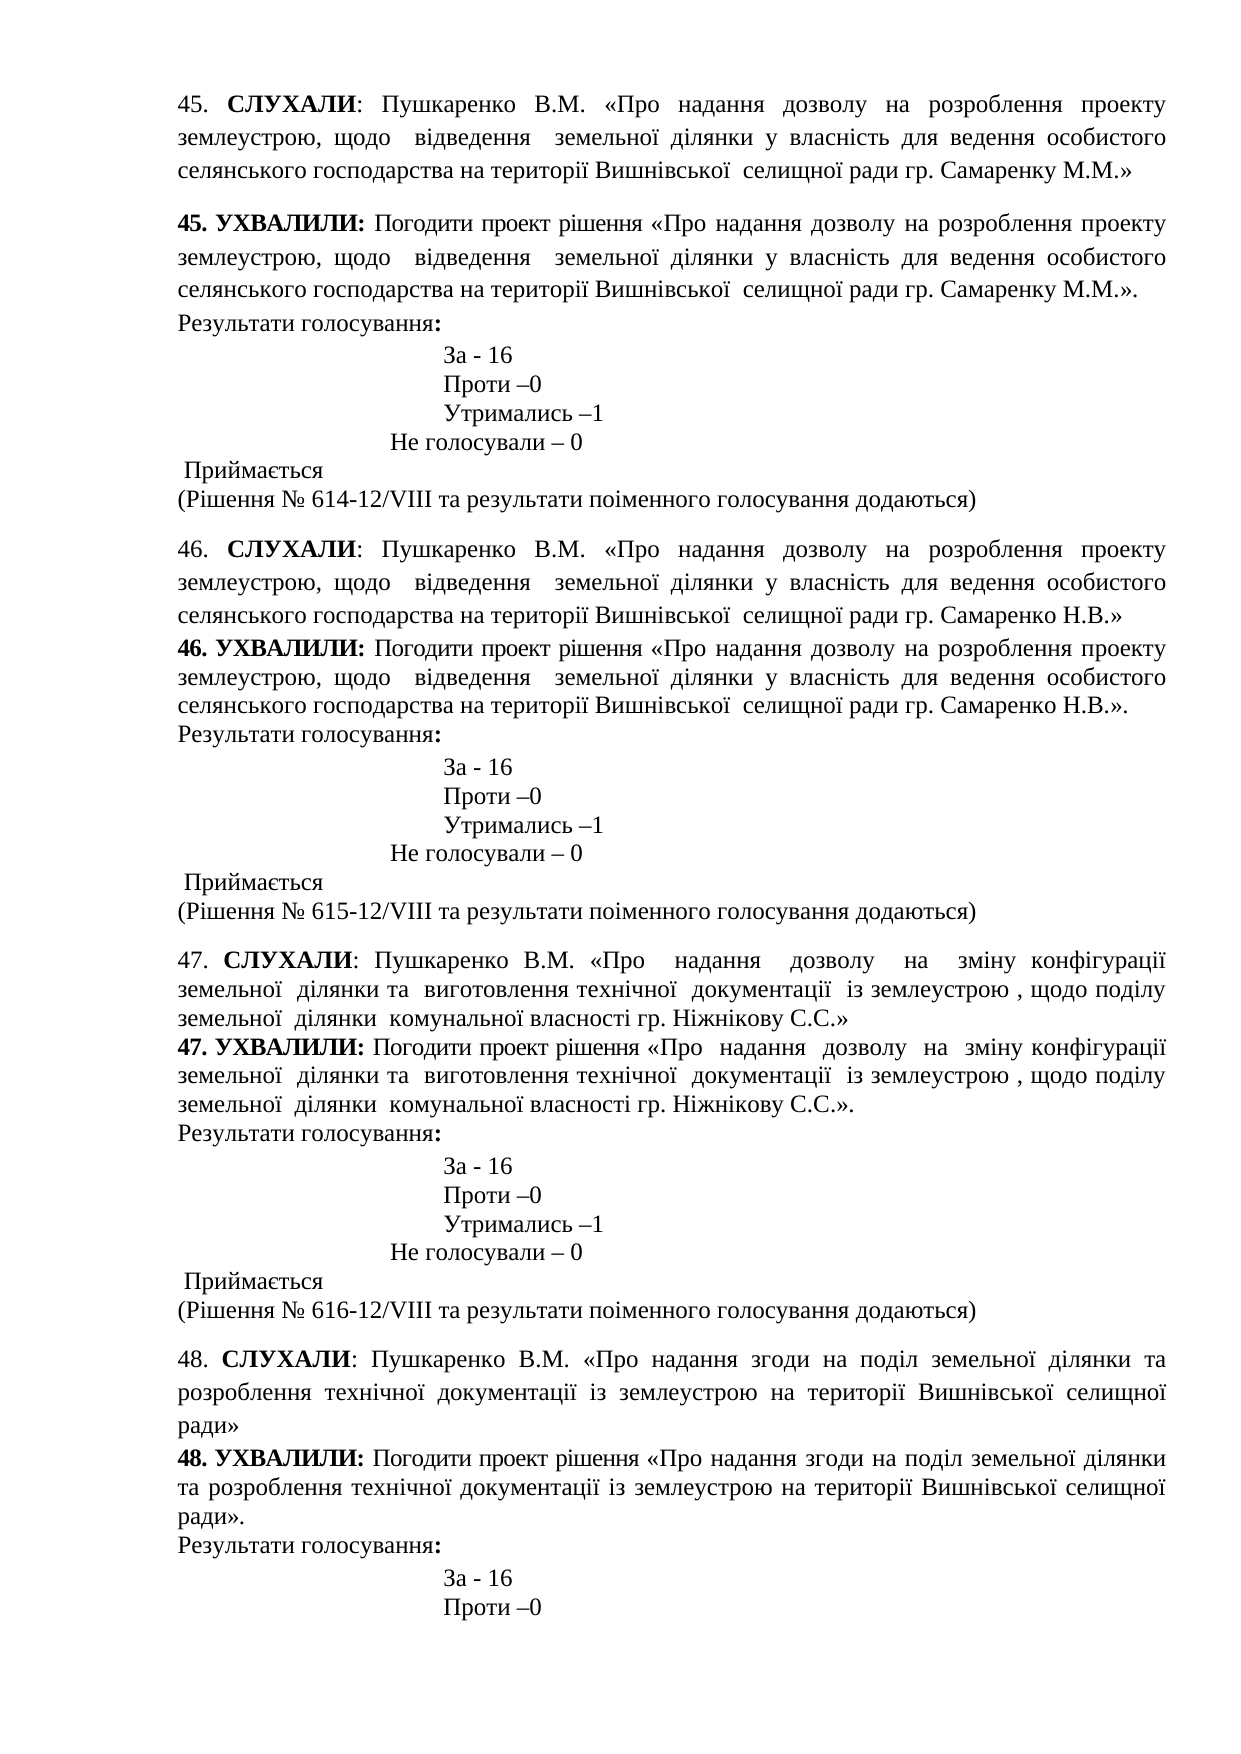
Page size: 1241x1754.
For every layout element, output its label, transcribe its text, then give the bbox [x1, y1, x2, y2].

text (Рішення № 614-12/VІІІ та результати поіменного голосування додаються) [177, 484, 1167, 513]
text Результати голосування: [177, 308, 1167, 336]
text За - 16 [443, 1151, 1167, 1180]
text 46. СЛУХАЛИ: Пушкаренко В.М. «Про надання дозволу на розроблення проекту землеустрою, щодо відведення земельної ділянки у власність для ведення особистого селянського господарства на території Вишнівської селищної ради гр. Самаренко Н.В.» [177, 534, 1167, 629]
text (Рішення № 615-12/VІІІ та результати поіменного голосування додаються) [177, 896, 1167, 925]
text Проти –0 [443, 781, 1167, 810]
text Утримались –1 [443, 398, 1167, 427]
text 45. СЛУХАЛИ: Пушкаренко В.М. «Про надання дозволу на розроблення проекту землеустрою, щодо відведення земельної ділянки у власність для ведення особистого селянського господарства на території Вишнівської селищної ради гр. Самаренку М.М.» [177, 89, 1167, 183]
text Не голосували – 0 [177, 1237, 1167, 1266]
text 47. УХВАЛИЛИ: Погодити проект рішення «Про надання дозволу на зміну конфігурації земельної ділянки та виготовлення технічної документації із землеустрою , щодо поділу земельної ділянки комунальної власності гр. Ніжнікову С.С.». [177, 1032, 1167, 1118]
text Не голосували – 0 [177, 838, 1167, 867]
text Приймається [177, 867, 1167, 896]
text Утримались –1 [443, 810, 1167, 838]
text За - 16 [443, 752, 1167, 781]
text 45. УХВАЛИЛИ: Погодити проект рішення «Про надання дозволу на розроблення проекту землеустрою, щодо відведення земельної ділянки у власність для ведення особистого селянського господарства на території Вишнівської селищної ради гр. Самаренку М.М.». [177, 208, 1167, 303]
text (Рішення № 616-12/VІІІ та результати поіменного голосування додаються) [177, 1295, 1167, 1324]
text Не голосували – 0 [177, 427, 1167, 456]
text Результати голосування: [177, 1530, 1167, 1558]
text Утримались –1 [443, 1209, 1167, 1237]
text За - 16 [443, 1563, 1167, 1592]
text 46. УХВАЛИЛИ: Погодити проект рішення «Про надання дозволу на розроблення проекту землеустрою, щодо відведення земельної ділянки у власність для ведення особистого селянського господарства на території Вишнівської селищної ради гр. Самаренко Н.В.». [177, 633, 1167, 719]
text Проти –0 [443, 1592, 1167, 1620]
text Проти –0 [443, 369, 1167, 398]
text Результати голосування: [177, 719, 1167, 748]
text Приймається [177, 1266, 1167, 1295]
text Результати голосування: [177, 1118, 1167, 1147]
text 47. СЛУХАЛИ: Пушкаренко В.М. «Про надання дозволу на зміну конфігурації земельної ділянки та виготовлення технічної документації із землеустрою , щодо поділу земельної ділянки комунальної власності гр. Ніжнікову С.С.» [177, 946, 1167, 1032]
text За - 16 [443, 341, 1167, 369]
text Приймається [177, 456, 1167, 484]
text 48. СЛУХАЛИ: Пушкаренко В.М. «Про надання згоди на поділ земельної ділянки та розроблення технічної документації із землеустрою на території Вишнівської селищної ради» [177, 1344, 1167, 1439]
text Проти –0 [443, 1180, 1167, 1209]
text 48. УХВАЛИЛИ: Погодити проект рішення «Про надання згоди на поділ земельної ділянки та розроблення технічної документації із землеустрою на території Вишнівської селищної ради». [177, 1443, 1167, 1530]
